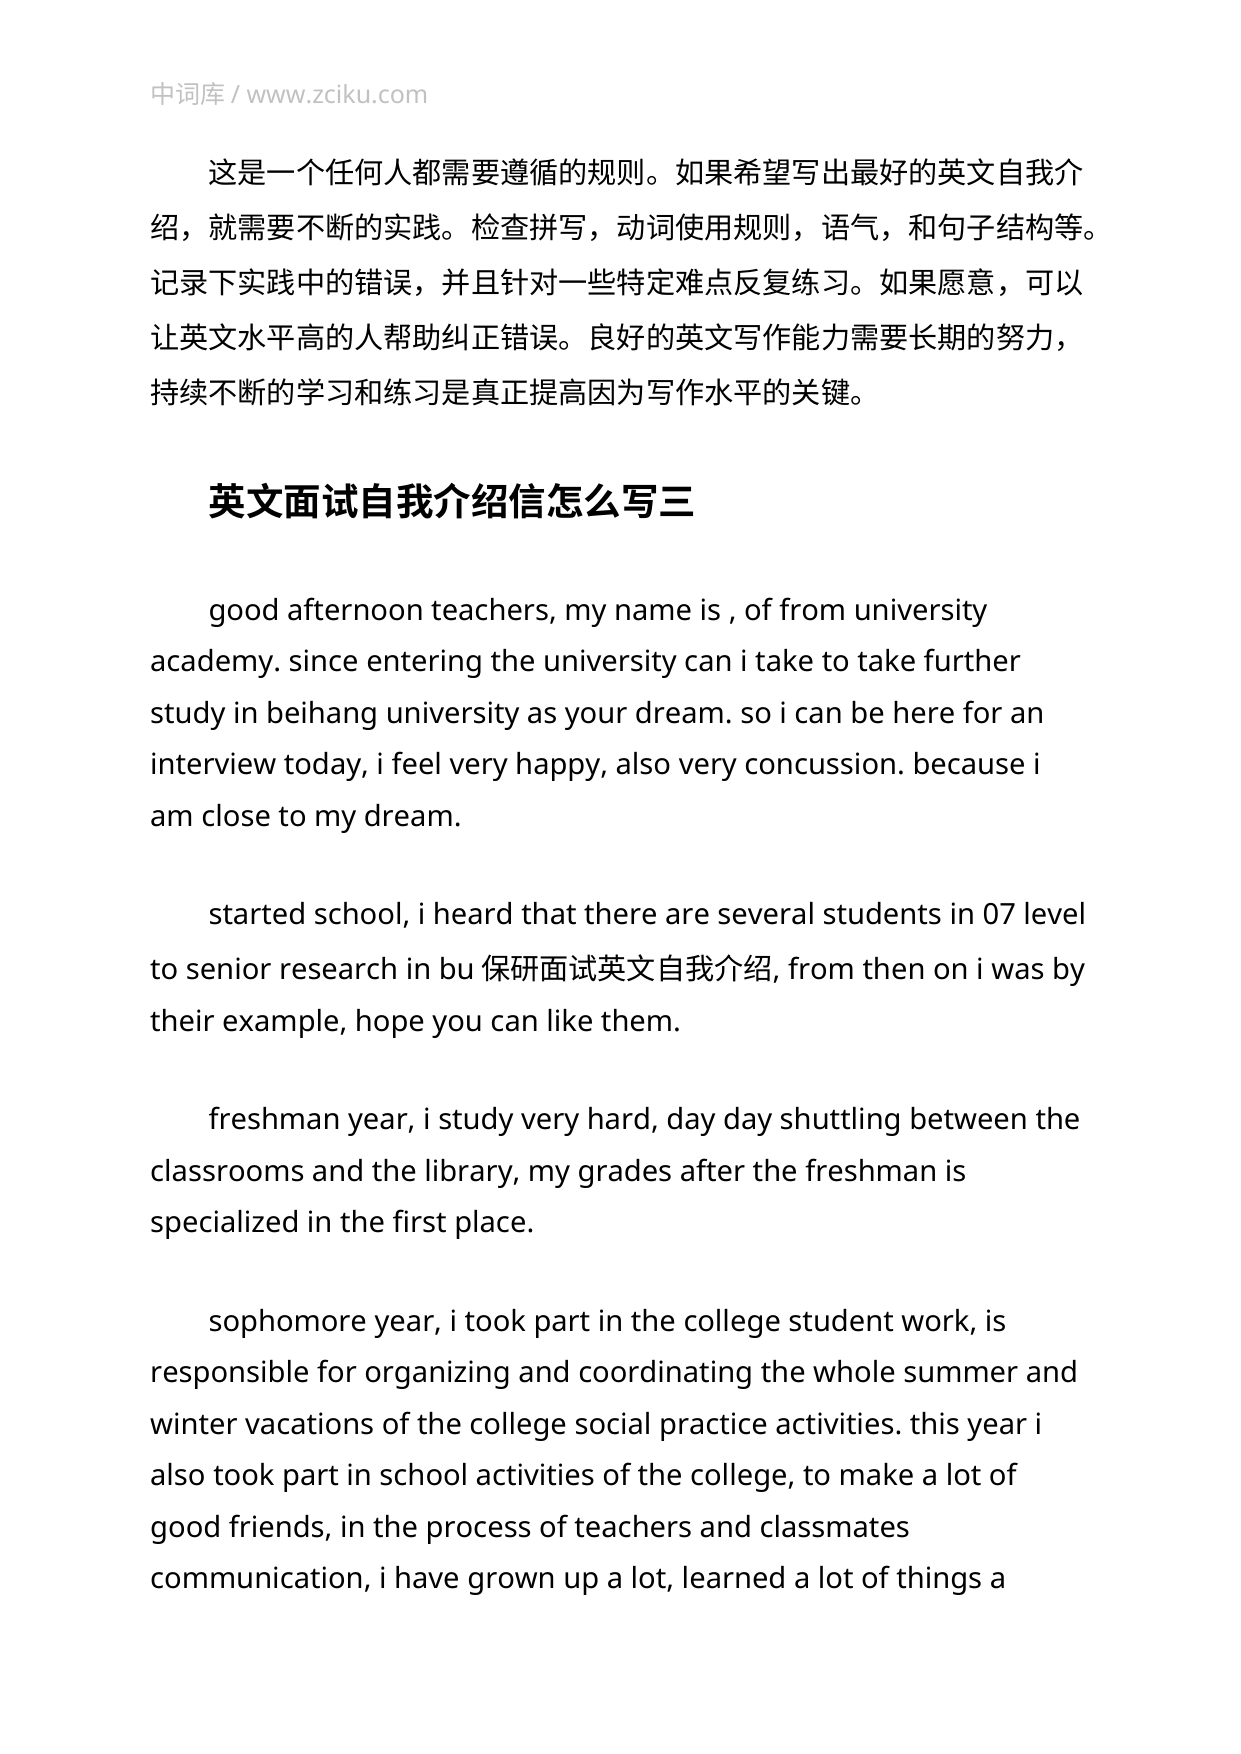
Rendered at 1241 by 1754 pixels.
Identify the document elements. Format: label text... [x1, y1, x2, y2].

text started school, i heard that there are several students in 07 level to senior research in bu保研面试英文自我介绍, from then on i was by their example, hope you can like them. [150, 893, 1090, 1040]
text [150, 1300, 1090, 1597]
text 这是一个任何人都需要遵循的规则。如果希望写出最好的英文自我介绍，就需要不断的实践。检查拼写，动词使用规则，语气，和句子结构等。记录下实践中的错误，并且针对一些特定难点反复练习。如果愿意，可以让英文水平高的人帮助纠正错误。良好的英文写作能力需要长期的努力，持续不断的学习和练习是真正提高因为写作水平的关键。 [150, 150, 1090, 412]
text freshman year, i study very hard, day day shuttling between the classrooms and the library, my grades after the freshman is specialized in the first place. [150, 1098, 1090, 1241]
text 英文面试自我介绍信怎么写三 [150, 471, 1090, 526]
text good afternoon teachers, my name is , of from university academy. since entering the university can i take to take further study in beihang university as your dream. so i can be here for an interview today, i feel very happy, also very concussion. because i am close to my dream. [150, 589, 1090, 835]
